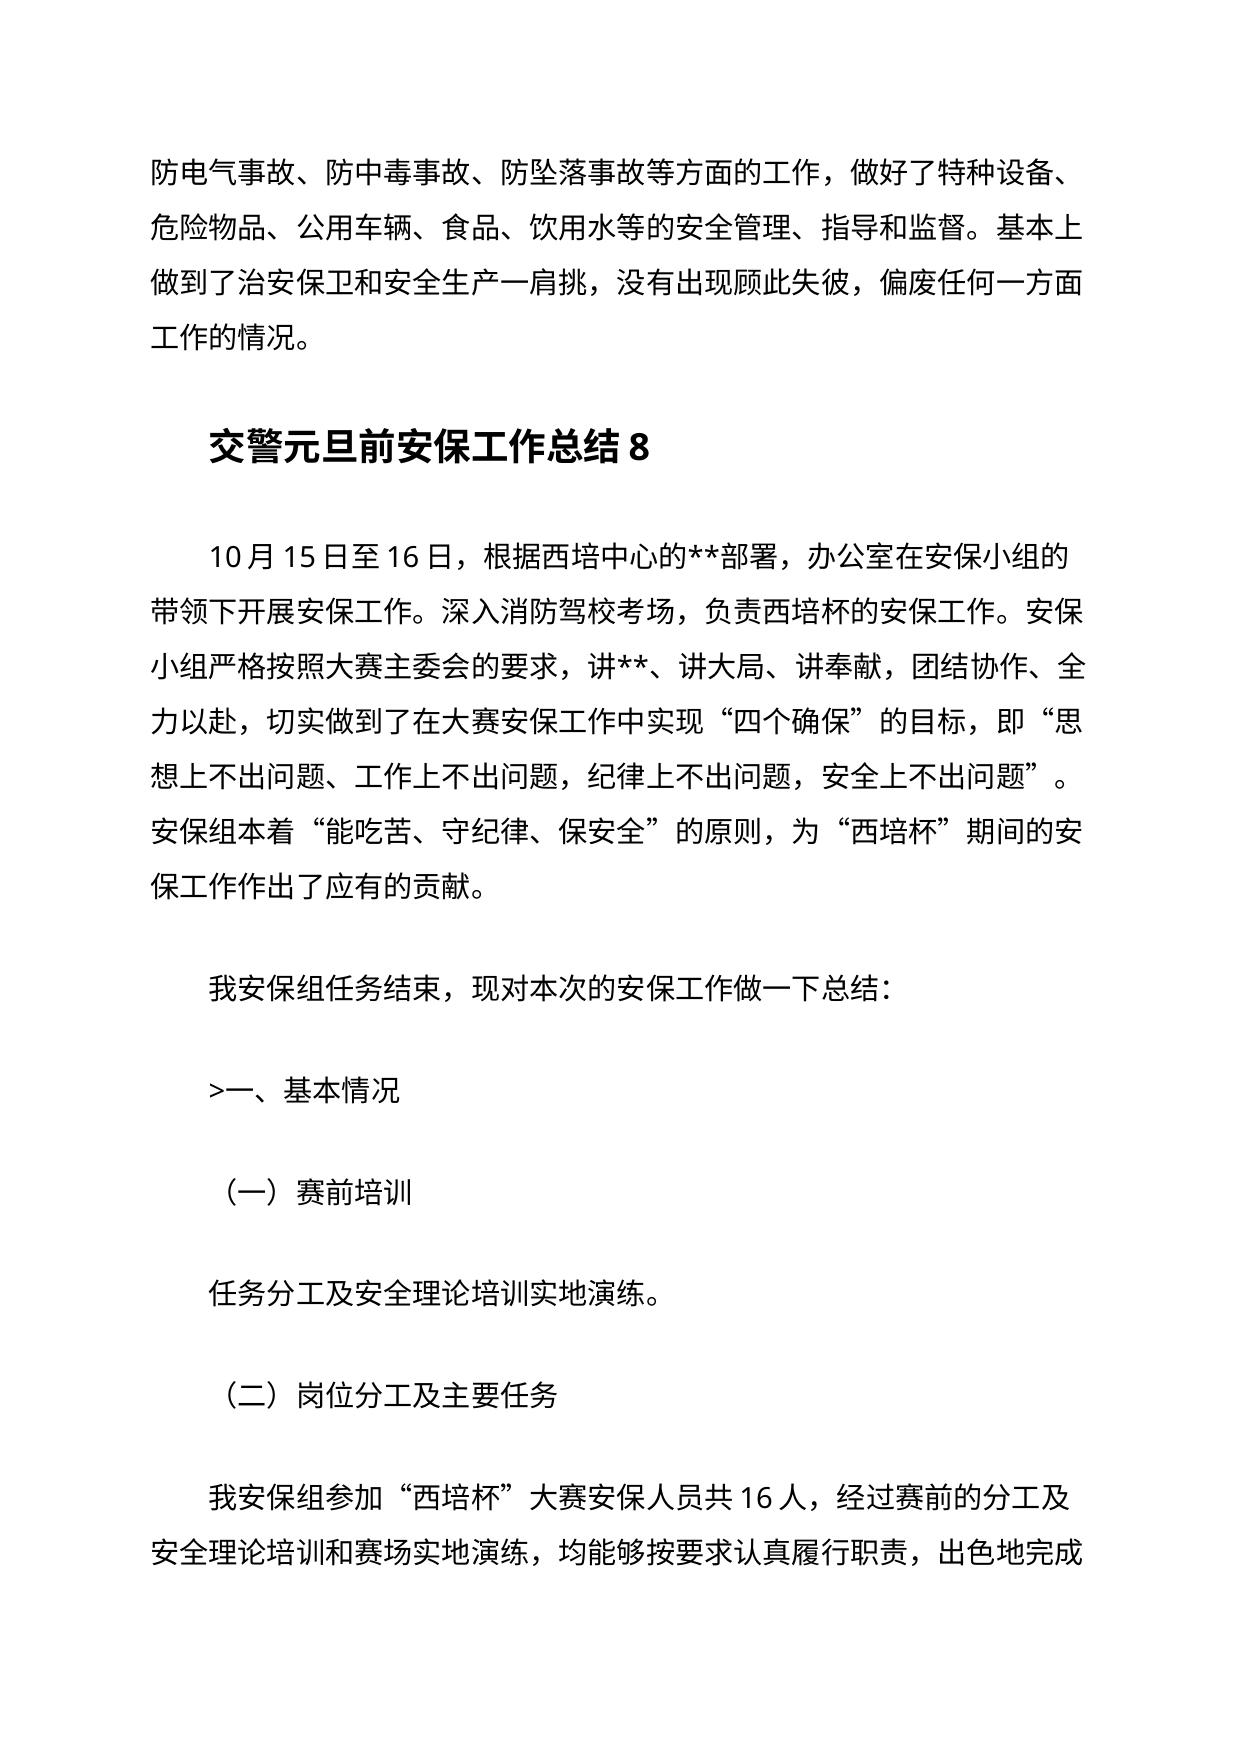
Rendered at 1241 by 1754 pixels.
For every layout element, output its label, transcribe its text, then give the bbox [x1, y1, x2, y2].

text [150, 150, 1090, 357]
text >一、基本情况 [150, 1067, 1090, 1109]
text 10月15日至16日，根据西培中心的**部署，办公室在安保小组的带领下开展安保工作。深入消防驾校考场，负责西培杯的安保工作。安保小组严格按照大赛主委会的要求，讲**、讲大局、讲奉献，团结协作、全力以赴，切实做到了在大赛安保工作中实现“四个确保”的目标，即“思想上不出问题、工作上不出问题，纪律上不出问题，安全上不出问题”。安保组本着“能吃苦、守纪律、保安全”的原则，为“西培杯”期间的安保工作作出了应有的贡献。 [150, 534, 1090, 906]
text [150, 1474, 1090, 1572]
text 我安保组任务结束，现对本次的安保工作做一下总结： [150, 965, 1090, 1008]
text 交警元旦前安保工作总结8 [150, 416, 1090, 471]
text （一）赛前培训 [150, 1169, 1090, 1211]
text （二）岗位分工及主要任务 [150, 1373, 1090, 1415]
text 任务分工及安全理论培训实地演练。 [150, 1271, 1090, 1313]
